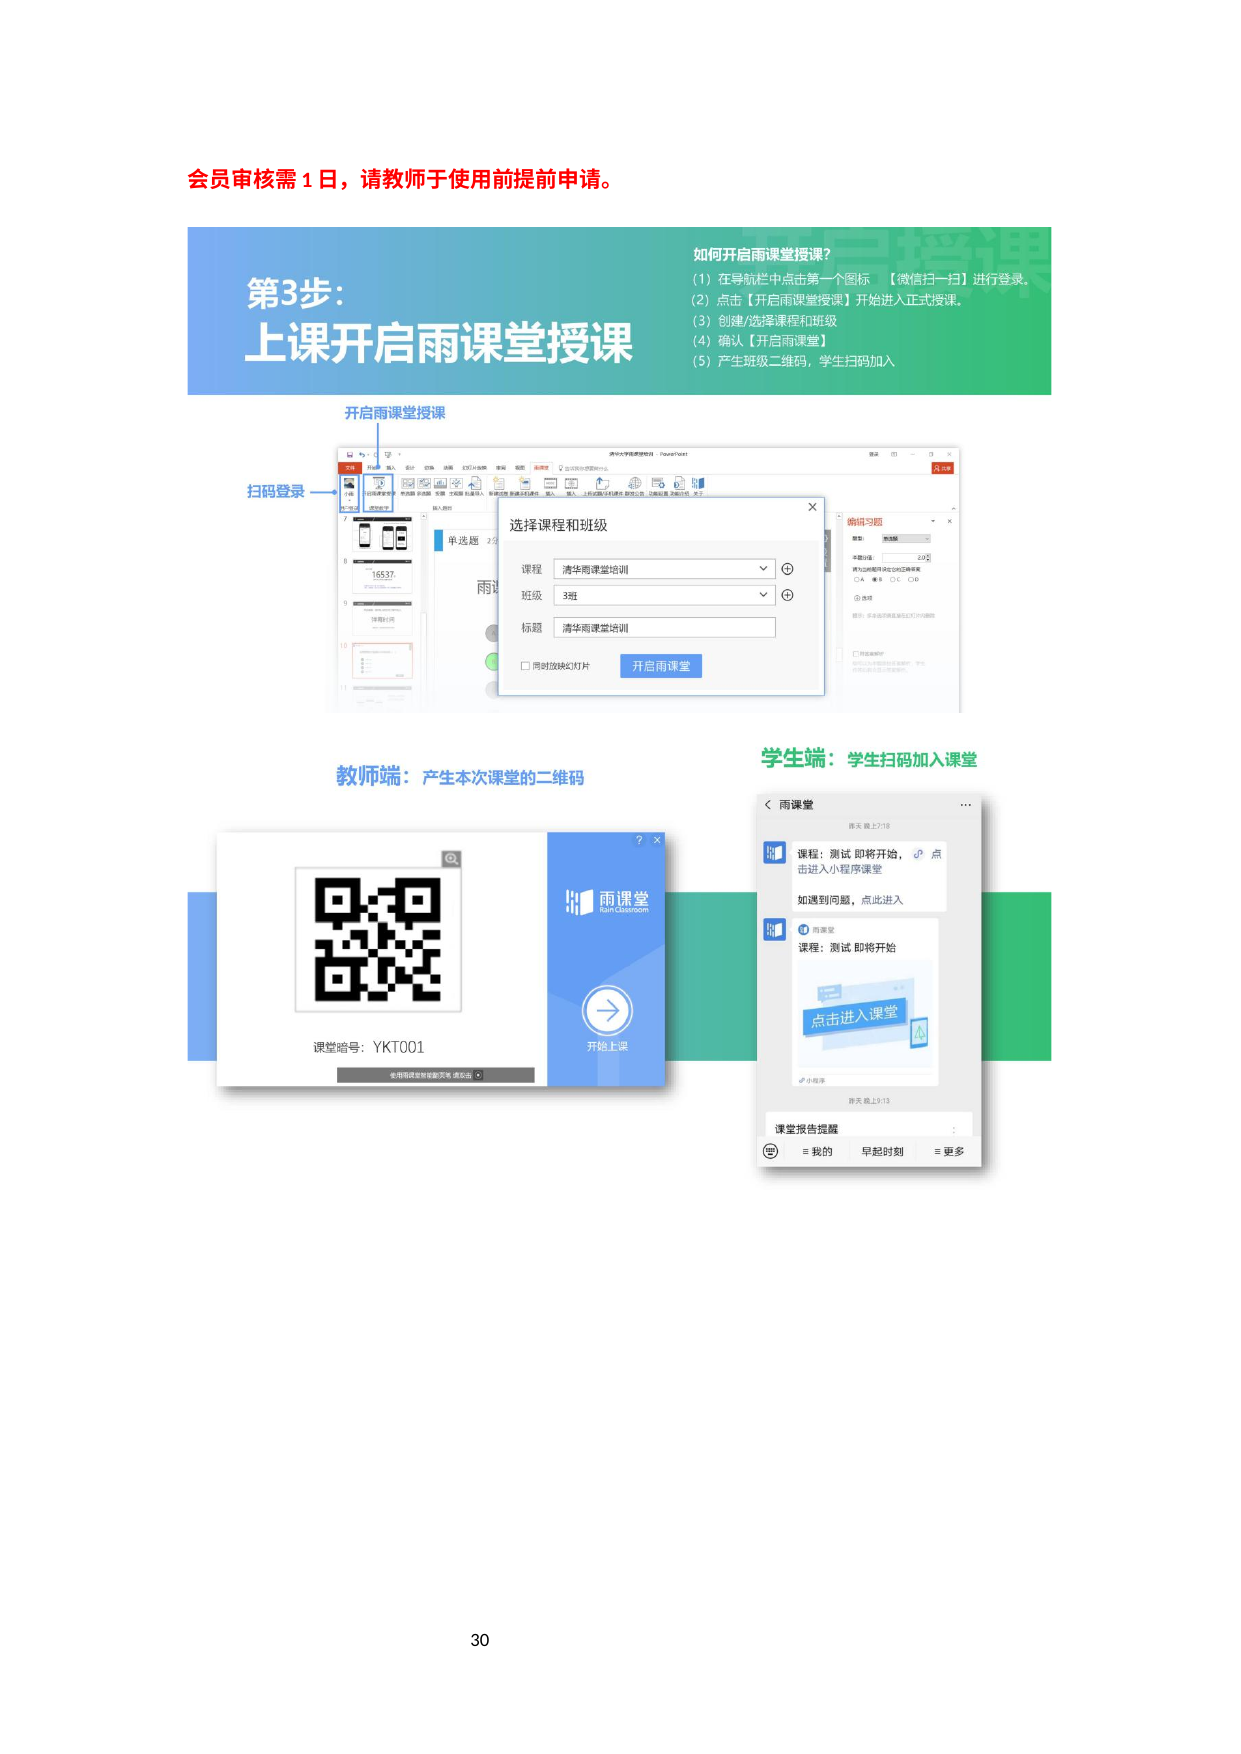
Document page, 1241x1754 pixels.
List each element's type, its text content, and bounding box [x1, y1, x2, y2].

text 会员审核需1日，请教师于使用前提前申请。 [187, 162, 1053, 194]
picture [187, 714, 1052, 1201]
picture [187, 227, 1052, 713]
